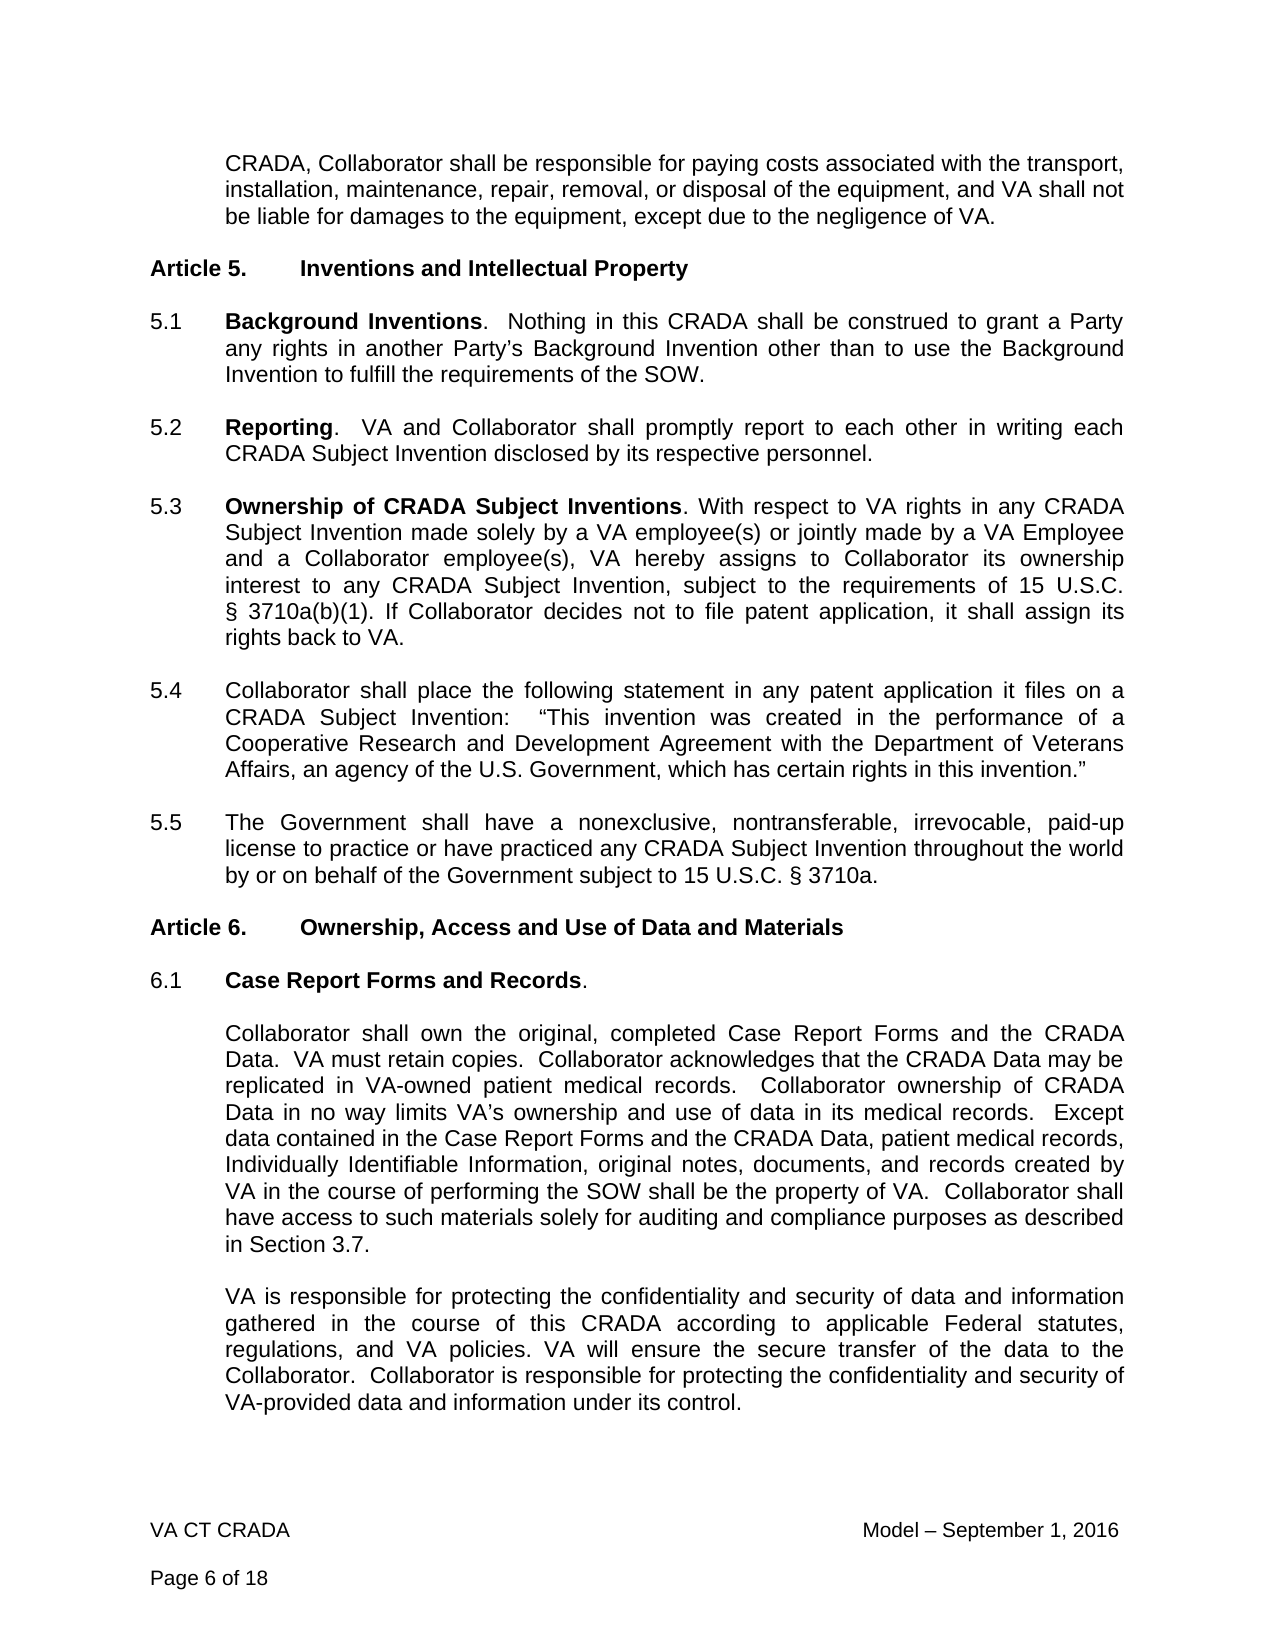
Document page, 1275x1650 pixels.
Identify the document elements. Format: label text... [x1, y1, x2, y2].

text VA is responsible for protecting the confidentiality and security of data and information gathered in the course of this CRADA according to applicable Federal statutes, regulations, and VA policies. VA will ensure the secure transfer of the data to the Collaborator. Collaborator is responsible for protecting the confidentiality and security of VA-provided data and information under its control. [225, 1283, 1125, 1415]
subtitle Article 6. Ownership, Access and Use of Data and Materials [150, 914, 1125, 941]
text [150, 150, 1125, 229]
subtitle Article 5. Inventions and Intellectual Property [150, 255, 1125, 282]
text 5.3 Ownership of CRADA Subject Inventions. With respect to VA rights in any CRADA Subject Invention made solely by a VA employee(s) or jointly made by a VA Employee and a Collaborator employee(s), VA hereby assigns to Collaborator its ownership interest to any CRADA Subject Invention, subject to the requirements of 15 U.S.C. § 3710a(b)(1). If Collaborator decides not to file patent application, it shall assign its rights back to VA. [150, 493, 1125, 651]
text 5.4 Collaborator shall place the following statement in any patent application it files on a CRADA Subject Invention: “This invention was created in the performance of a Cooperative Research and Development Agreement with the Department of Veterans Affairs, an agency of the U.S. Government, which has certain rights in this invention.” [150, 677, 1125, 782]
text 6.1 Case Report Forms and Records. [150, 967, 1125, 993]
text 5.5 The Government shall have a nonexclusive, nontransferable, irrevocable, paid-up license to practice or have practiced any CRADA Subject Invention throughout the world by or on behalf of the Government subject to 15 U.S.C. § 3710a. [150, 809, 1125, 888]
text Collaborator shall own the original, completed Case Report Forms and the CRADA Data. VA must retain copies. Collaborator acknowledges that the CRADA Data may be replicated in VA-owned patient medical records. Collaborator ownership of CRADA Data in no way limits VA’s ownership and use of data in its medical records. Except data contained in the Case Report Forms and the CRADA Data, patient medical records, Individually Identifiable Information, original notes, documents, and records created by VA in the course of performing the SOW shall be the property of VA. Collaborator shall have access to such materials solely for auditing and compliance purposes as described in Section 3.7. [225, 1020, 1125, 1257]
text 5.1 Background Inventions. Nothing in this CRADA shall be construed to grant a Party any rights in another Party’s Background Invention other than to use the Background Invention to fulfill the requirements of the SOW. [150, 308, 1125, 387]
text 5.2 Reporting. VA and Collaborator shall promptly report to each other in writing each CRADA Subject Invention disclosed by its respective personnel. [150, 413, 1125, 466]
